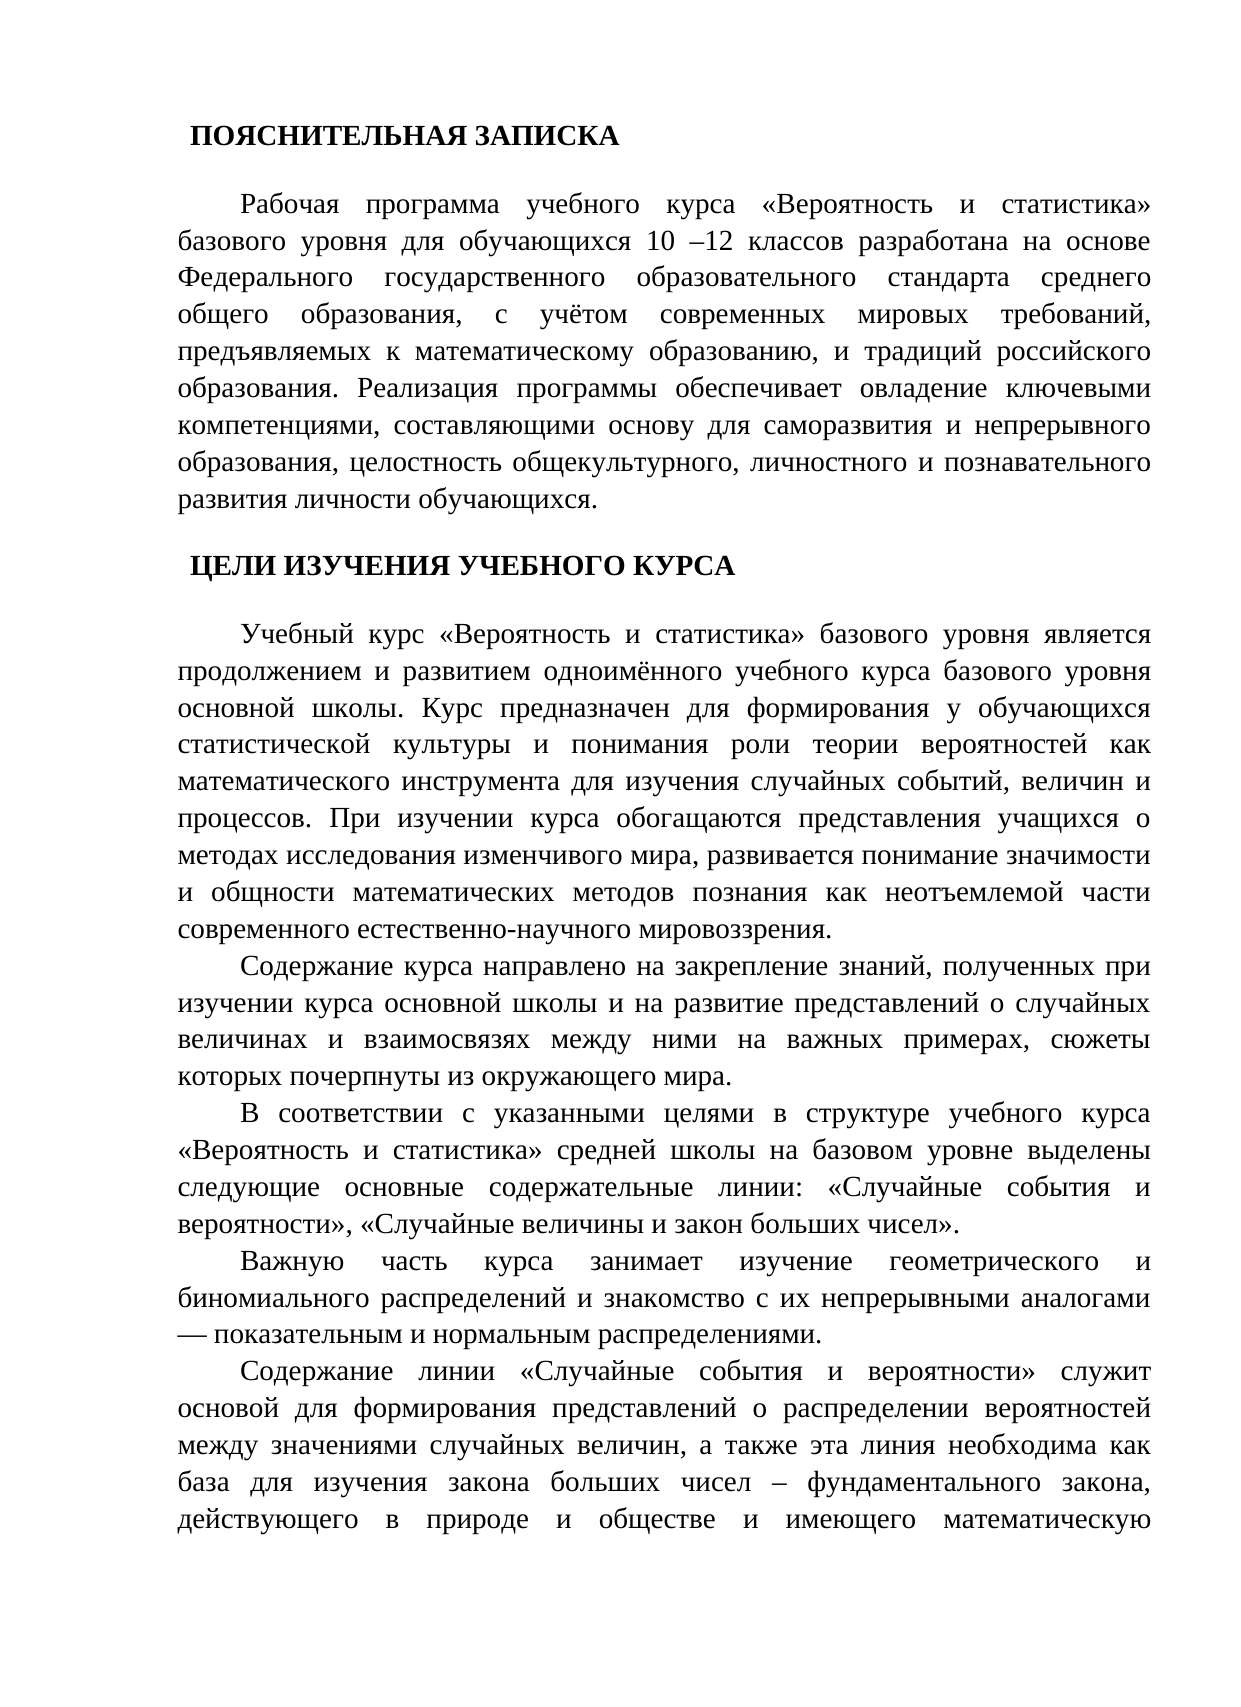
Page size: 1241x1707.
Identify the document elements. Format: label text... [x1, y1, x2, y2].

text Учебный курс «Вероятность и статистика» базового уровня является продолжением и развитием одноимённого учебного курса базового уровня основной школы. Курс предназначен для формирования у обучающихся статистической культуры и понимания роли теории вероятностей как математического инструмента для изучения случайных событий, величин и процессов. При изучении курса обогащаются представления учащихся о методах исследования изменчивого мира, развивается понимание значимости и общности математических методов познания как неотъемлемой части современного естественно-научного мировоззрения. [177, 616, 1152, 944]
text ПОЯСНИТЕЛЬНАЯ ЗАПИСКА [190, 118, 1152, 152]
text В соответствии с указанными целями в структуре учебного курса «Вероятность и статистика» средней школы на базовом уровне выделены следующие основные содержательные линии: «Случайные события и вероятности», «Случайные величины и закон больших чисел». [177, 1095, 1152, 1239]
text Рабочая программа учебного курса «Вероятность и статистика» базового уровня для обучающихся 10 –12 классов разработана на основе Федерального государственного образовательного стандарта среднего общего образования, с учётом современных мировых требований, предъявляемых к математическому образованию, и традиций российского образования. Реализация программы обеспечивает овладение ключевыми компетенциями, составляющими основу для саморазвития и непрерывного образования, целостность общекультурного, личностного и познавательного развития личности обучающихся. [177, 186, 1152, 514]
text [177, 1353, 1152, 1534]
text Содержание курса направлено на закрепление знаний, полученных при изучении курса основной школы и на развитие представлений о случайных величинах и взаимосвязях между ними на важных примерах, сюжеты которых почерпнуты из окружающего мира. [177, 948, 1152, 1092]
text Важную часть курса занимает изучение геометрического и биномиального распределений и знакомство с их непрерывными аналогами ― показательным и нормальным распределениями. [177, 1243, 1152, 1350]
text ЦЕЛИ ИЗУЧЕНИЯ УЧЕБНОГО КУРСА [190, 548, 1152, 582]
